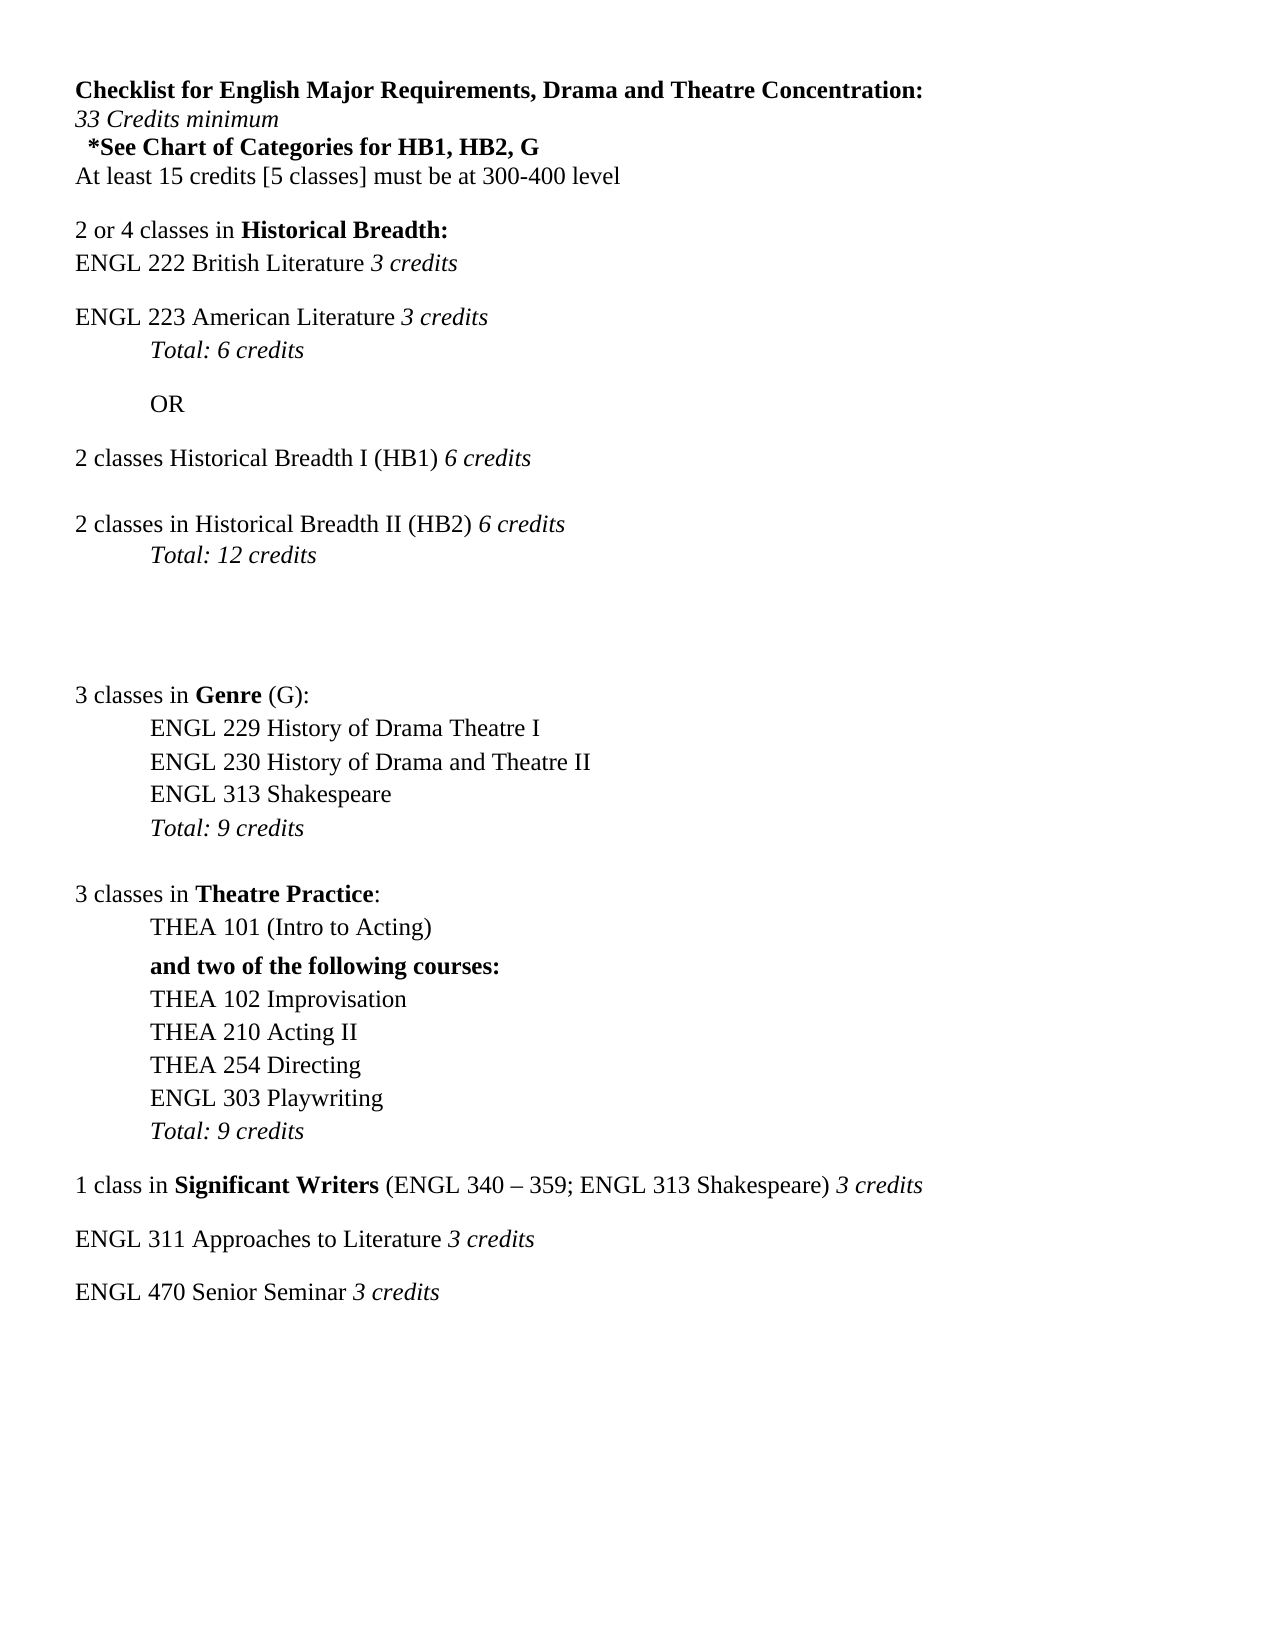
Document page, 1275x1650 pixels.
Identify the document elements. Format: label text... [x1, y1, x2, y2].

text ENGL 229 History of Drama Theatre I [75, 713, 1200, 742]
text 3 classes in Genre (G): [75, 681, 1200, 709]
text 33 Credits minimum [75, 104, 1200, 132]
text 3 classes in Theatre Practice: [75, 879, 1200, 907]
text ENGL 313 Shakespeare [150, 779, 1200, 808]
text Total: 12 credits [75, 540, 1200, 568]
text Checklist for English Major Requirements, Drama and Theatre Concentration: [75, 75, 1200, 104]
text ENGL 311 Approaches to Literature 3 credits [75, 1224, 1200, 1252]
text Total: 9 credits [75, 1116, 1200, 1145]
text 2 or 4 classes in Historical Breadth: [75, 215, 1200, 244]
text ENGL 223 American Literature 3 credits [75, 302, 1200, 331]
text 2 classes Historical Breadth I (HB1) 6 credits [75, 443, 1200, 471]
text THEA 101 (Intro to Acting) [75, 912, 1200, 940]
text *See Chart of Categories for HB1, HB2, G [75, 132, 1200, 161]
text THEA 210 Acting II [75, 1017, 1200, 1046]
text THEA 102 Improvisation [75, 984, 1200, 1013]
text Total: 9 credits [75, 813, 1200, 841]
text ENGL 222 British Literature 3 credits [75, 248, 1200, 277]
text Total: 6 credits [75, 335, 1200, 364]
text ENGL 230 History of Drama and Theatre II [150, 747, 1200, 775]
text and two of the following courses: [75, 951, 1200, 979]
text At least 15 credits [5 classes] must be at 300-400 level [75, 161, 1200, 190]
text 1 class in Significant Writers (ENGL 340 – 359; ENGL 313 Shakespeare) 3 credits [75, 1170, 1200, 1198]
text 2 classes in Historical Breadth II (HB2) 6 credits [75, 509, 1200, 537]
text THEA 254 Directing [75, 1050, 1200, 1079]
text OR [75, 389, 1200, 418]
text ENGL 303 Playwriting [75, 1083, 1200, 1112]
text ENGL 470 Senior Seminar 3 credits [75, 1277, 1200, 1306]
